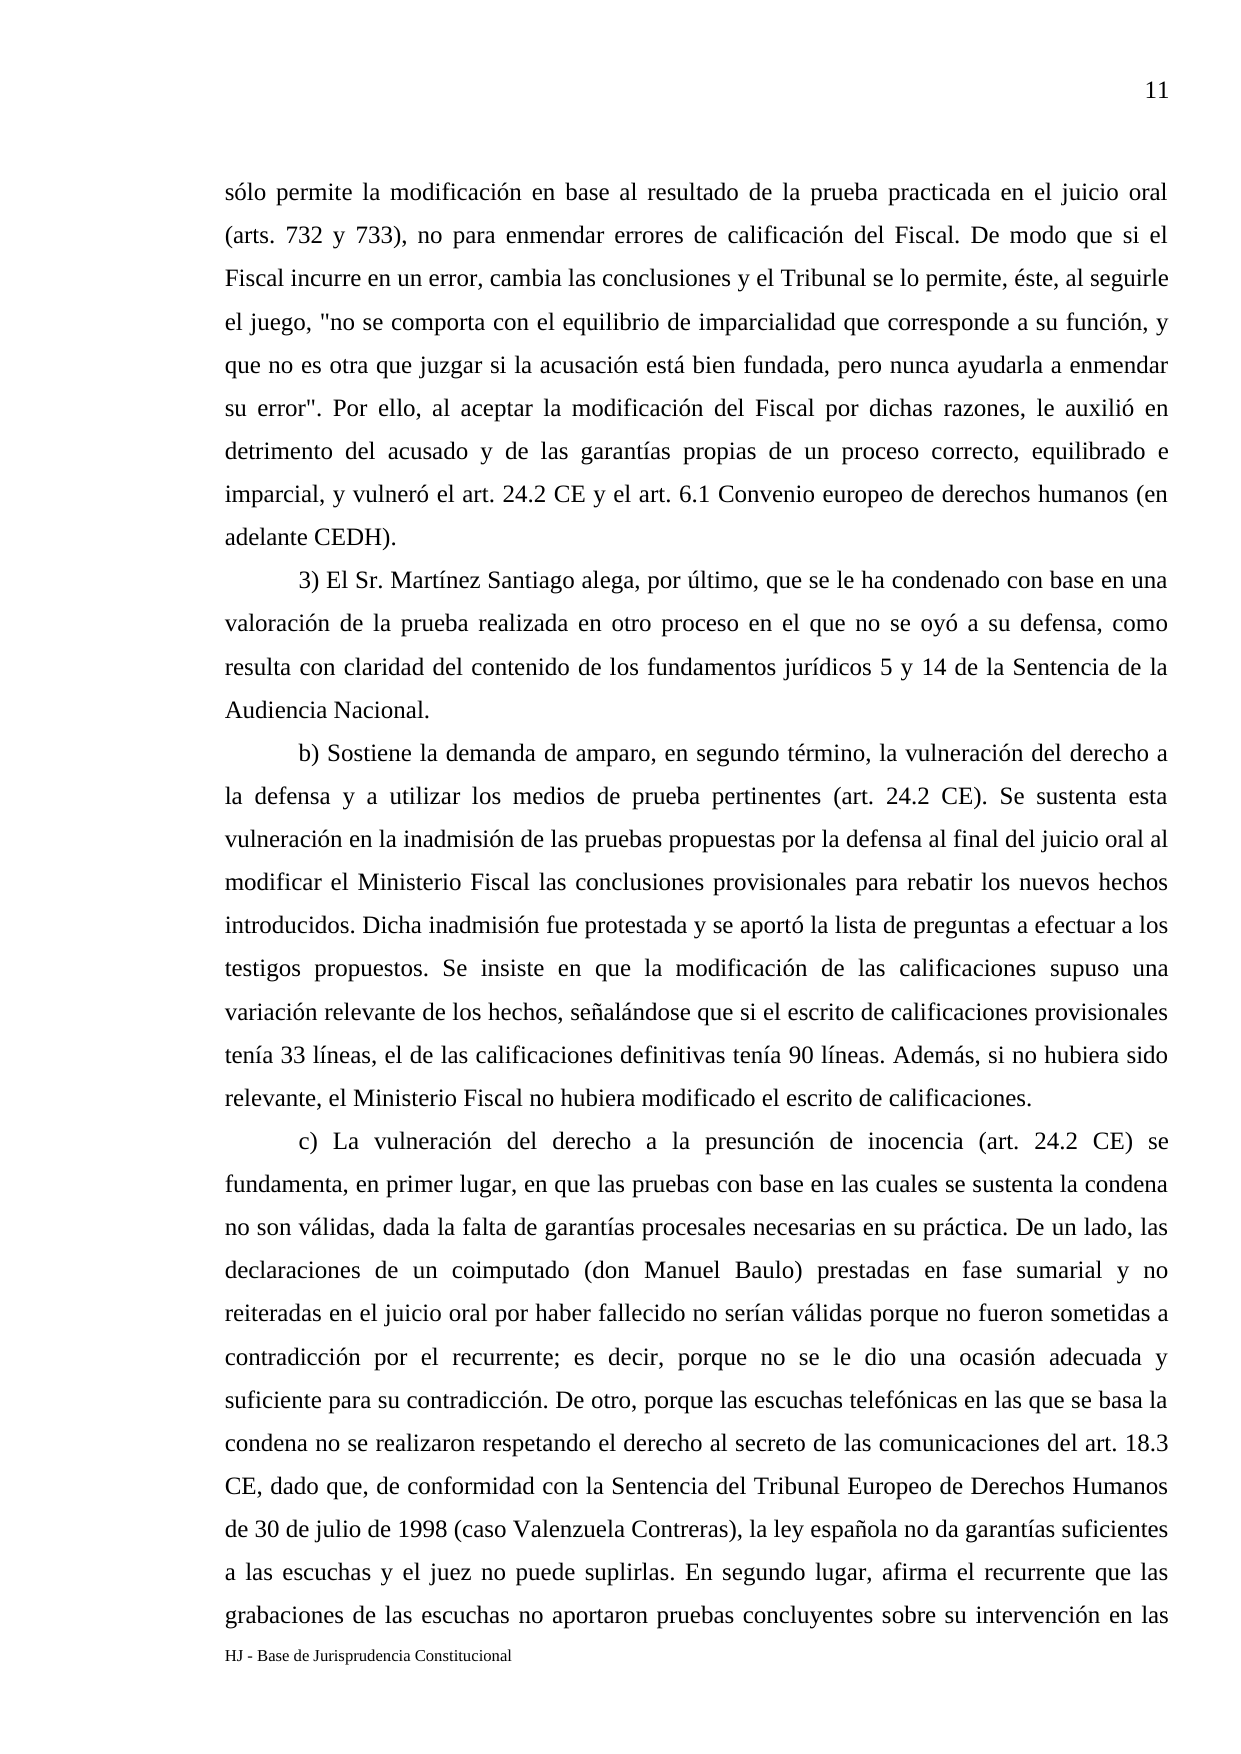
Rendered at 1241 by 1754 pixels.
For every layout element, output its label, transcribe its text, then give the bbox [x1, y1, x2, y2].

text 3) El Sr. Martínez Santiago alega, por último, que se le ha condenado con base en una valoración de la prueba realizada en otro proceso en el que no se oyó a su defensa, como resulta con claridad del contenido de los fundamentos jurídicos 5 y 14 de la Sentencia de la Audiencia Nacional. [224, 565, 1169, 723]
text b) Sostiene la demanda de amparo, en segundo término, la vulneración del derecho a la defensa y a utilizar los medios de prueba pertinentes (art. 24.2 CE). Se sustenta esta vulneración en la inadmisión de las pruebas propuestas por la defensa al final del juicio oral al modificar el Ministerio Fiscal las conclusiones provisionales para rebatir los nuevos hechos introducidos. Dicha inadmisión fue protestada y se aportó la lista de preguntas a efectuar a los testigos propuestos. Se insiste en que la modificación de las calificaciones supuso una variación relevante de los hechos, señalándose que si el escrito de calificaciones provisionales tenía 33 líneas, el de las calificaciones definitivas tenía 90 líneas. Además, si no hubiera sido relevante, el Ministerio Fiscal no hubiera modificado el escrito de calificaciones. [224, 738, 1169, 1112]
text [224, 1126, 1169, 1629]
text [224, 177, 1169, 551]
